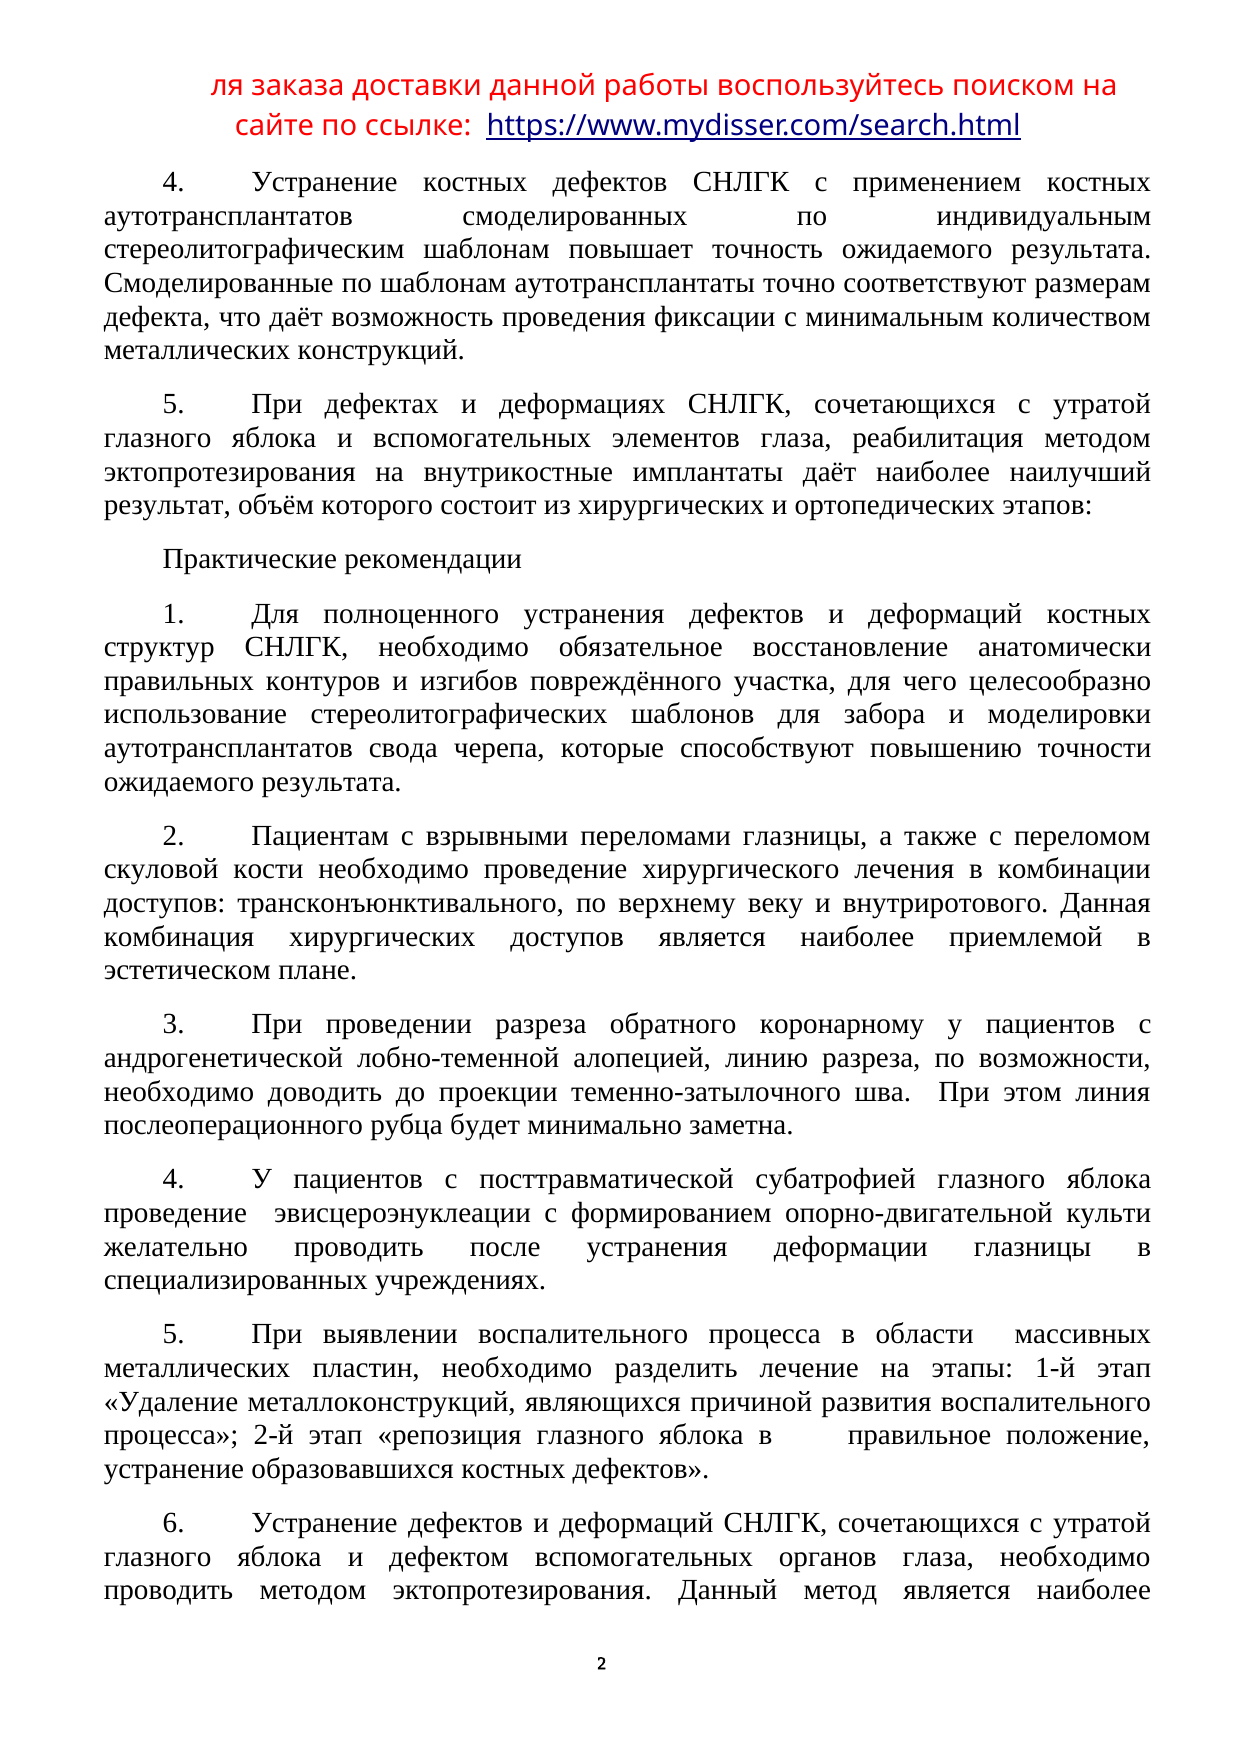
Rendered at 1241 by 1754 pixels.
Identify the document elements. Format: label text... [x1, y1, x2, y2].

text 5. При дефектах и деформациях СНЛГК, сочетающихся с утратой глазного яблока и вспомогательных элементов глаза, реабилитация методом эктопротезирования на внутрикостные имплантаты даёт наиболее наилучший результат, объём которого состоит из хирургических и ортопедических этапов: [103, 387, 1152, 521]
text 5. При выявлении воспалительного процесса в области массивных металлических пластин, необходимо разделить лечение на этапы: 1-й этап «Удаление металлоконструкций, являющихся причиной развития воспалительного процесса»; 2-й этап «репозиция глазного яблока в правильное положение, устранение образовавшихся костных дефектов». [103, 1317, 1152, 1484]
text 4. Устранение костных дефектов СНЛГК с применением костных аутотрансплантатов смоделированных по индивидуальным стереолитографическим шаблонам повышает точность ожидаемого результата. Смоделированные по шаблонам аутотрансплантаты точно соответствуют размерам дефекта, что даёт возможность проведения фиксации с минимальным количеством металлических конструкций. [103, 164, 1152, 366]
text 4. У пациентов с посттравматической субатрофией глазного яблока проведение эвисцероэнуклеации с формированием опорно-двигательной культи желательно проводить после устранения деформации глазницы в специализированных учреждениях. [103, 1162, 1152, 1296]
text Практические рекомендации [103, 542, 1152, 575]
text 3. При проведении разреза обратного коронарному у пациентов с андрогенетической лобно-теменной алопецией, линию разреза, по возможности, необходимо доводить до проекции теменно-затылочного шва. При этом линия послеоперационного рубца будет минимально заметна. [103, 1007, 1152, 1141]
text 1. Для полноценного устранения дефектов и деформаций костных структур СНЛГК, необходимо обязательное восстановление анатомически правильных контуров и изгибов повреждённого участка, для чего целесообразно использование стереолитографических шаблонов для забора и моделировки аутотрансплантатов свода черепа, которые способствуют повышению точности ожидаемого результата. [103, 596, 1152, 797]
text 2. Пациентам с взрывными переломами глазницы, а также с переломом скуловой кости необходимо проведение хирургического лечения в комбинации доступов: трансконъюнктивального, по верхнему веку и внутриротового. Данная комбинация хирургических доступов является наиболее приемлемой в эстетическом плане. [103, 818, 1152, 986]
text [103, 1505, 1152, 1606]
